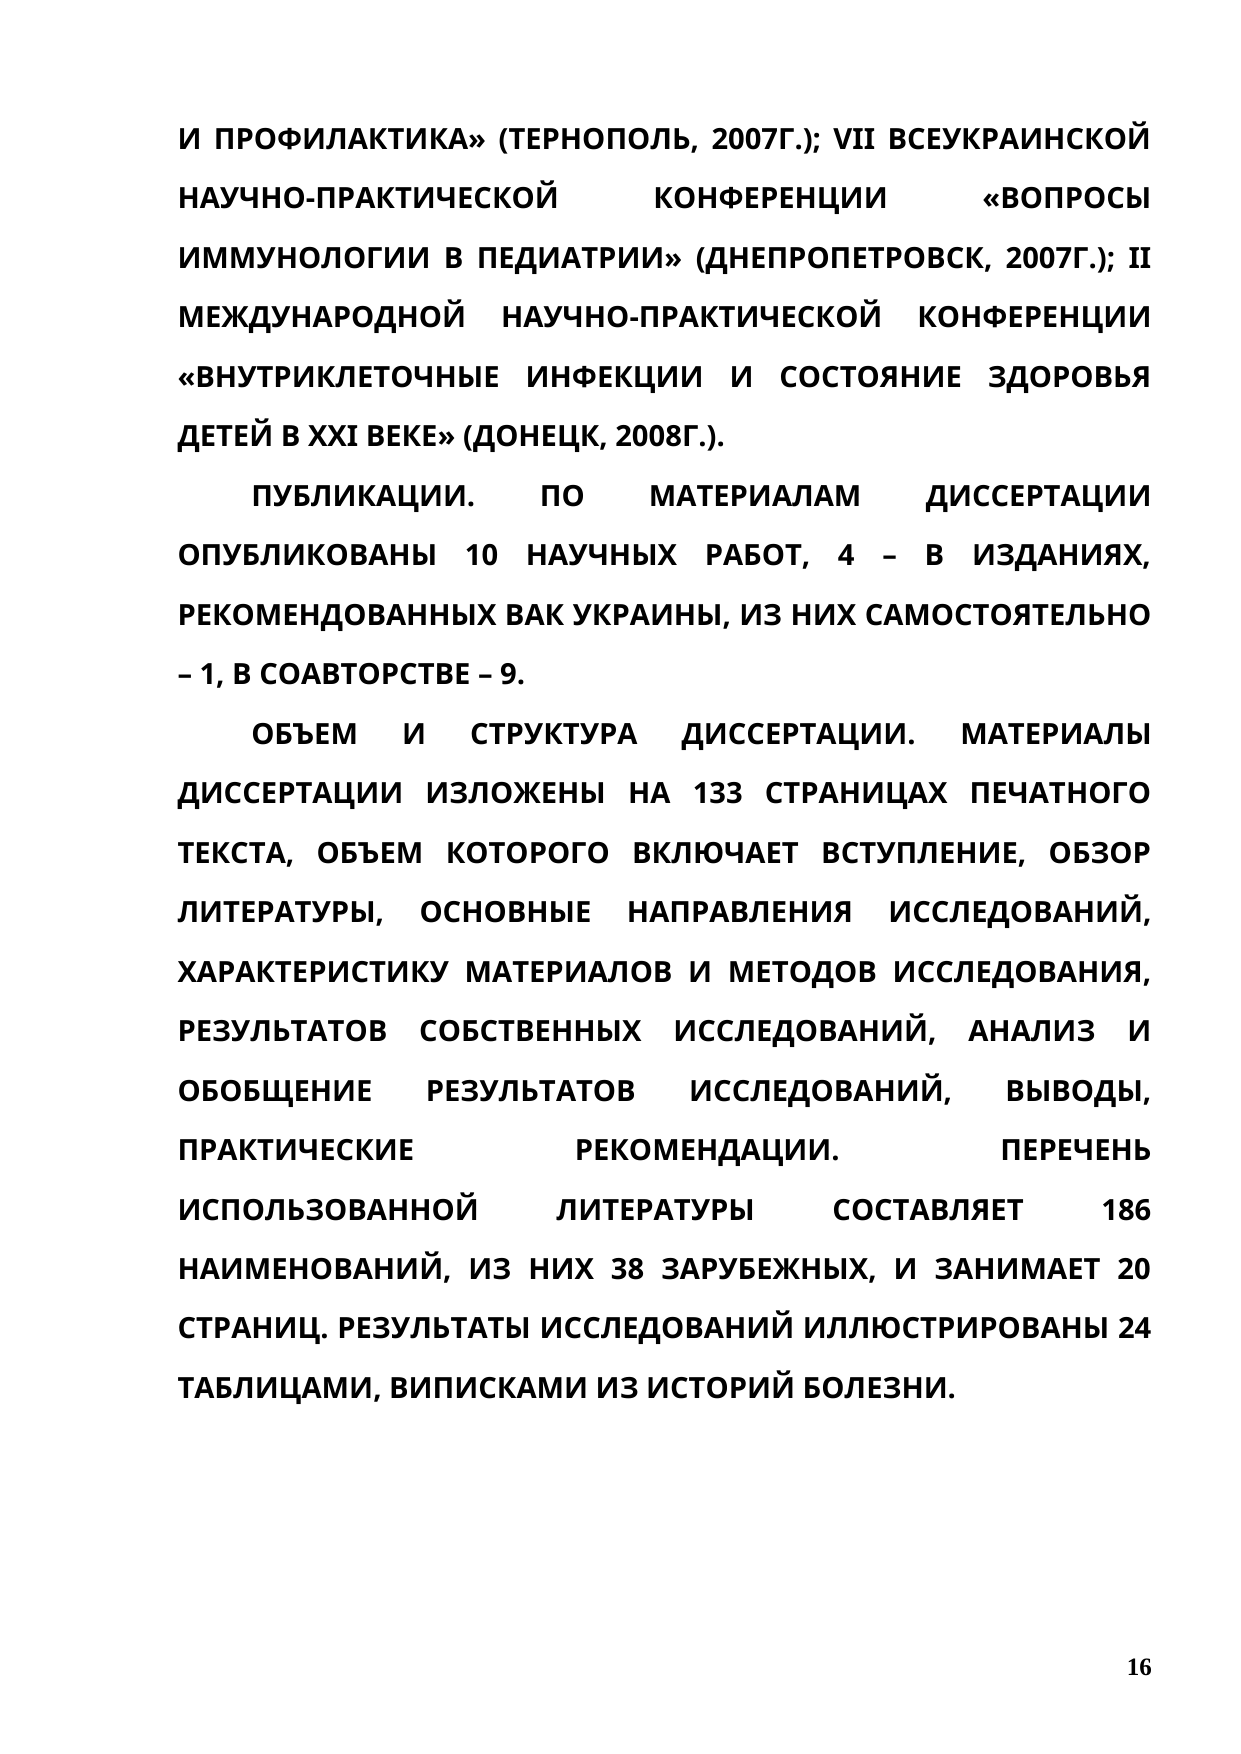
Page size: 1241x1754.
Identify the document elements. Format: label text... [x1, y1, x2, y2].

text Публикации. По материалам диссертации опубликованы 10 научных работ, 4 – в изданиях, рекомендованных ВАК Украины, из них самостоятельно – 1, в соавторстве – 9. [177, 475, 1152, 693]
text Объем и структура диссертации. Материалы диссертации изложены на 133 страницах печатного текста, объем которого включает вступление, обзор литературы, основные направления исследований, характеристику материалов и методов исследования, результатов собственных исследований, анализ и обобщение результатов исследований, выводы, практические рекомендации. Перечень использованной литературы составляет 186 наименований, из них 38 зарубежных, и занимает 20 страниц. Результаты исследований иллюстрированы 24 таблицами, виписками из историй болезни. [177, 713, 1152, 1407]
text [177, 118, 1152, 455]
